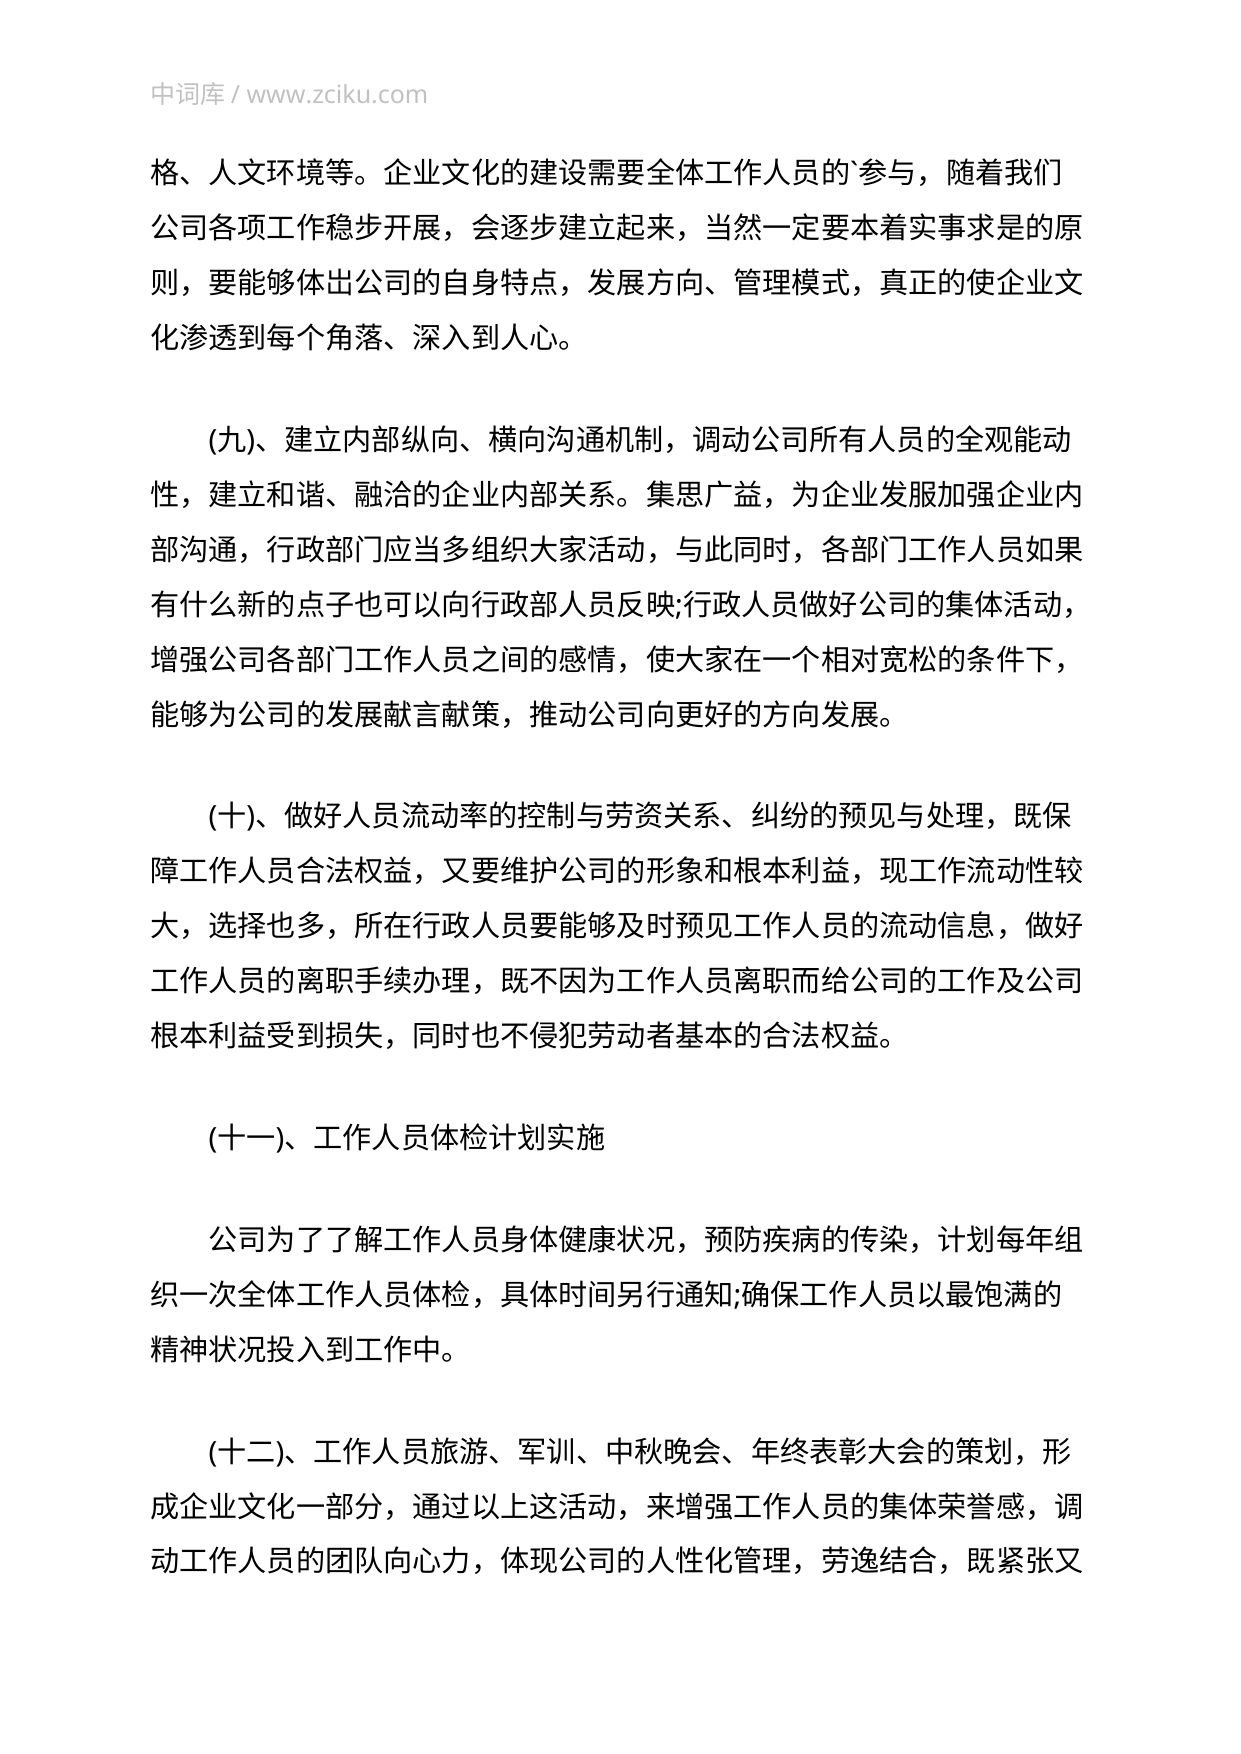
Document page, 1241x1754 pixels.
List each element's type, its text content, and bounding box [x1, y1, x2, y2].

text (十一)、工作人员体检计划实施 [150, 1114, 1090, 1157]
text 公司为了了解工作人员身体健康状况，预防疾病的传染，计划每年组织一次全体工作人员体检，具体时间另行通知;确保工作人员以最饱满的精神状况投入到工作中。 [150, 1216, 1090, 1369]
text (十)、做好人员流动率的控制与劳资关系、纠纷的预见与处理，既保障工作人员合法权益，又要维护公司的形象和根本利益，现工作流动性较大，选择也多，所在行政人员要能够及时预见工作人员的流动信息，做好工作人员的离职手续办理，既不因为工作人员离职而给公司的工作及公司根本利益受到损失，同时也不侵犯劳动者基本的合法权益。 [150, 793, 1090, 1055]
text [150, 150, 1090, 357]
text (九)、建立内部纵向、横向沟通机制，调动公司所有人员的全观能动性，建立和谐、融洽的企业内部关系。集思广益，为企业发服加强企业内部沟通，行政部门应当多组织大家活动，与此同时，各部门工作人员如果有什么新的点子也可以向行政部人员反映;行政人员做好公司的集体活动，增强公司各部门工作人员之间的感情，使大家在一个相对宽松的条件下，能够为公司的发展献言献策，推动公司向更好的方向发展。 [150, 417, 1090, 733]
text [150, 1428, 1090, 1580]
